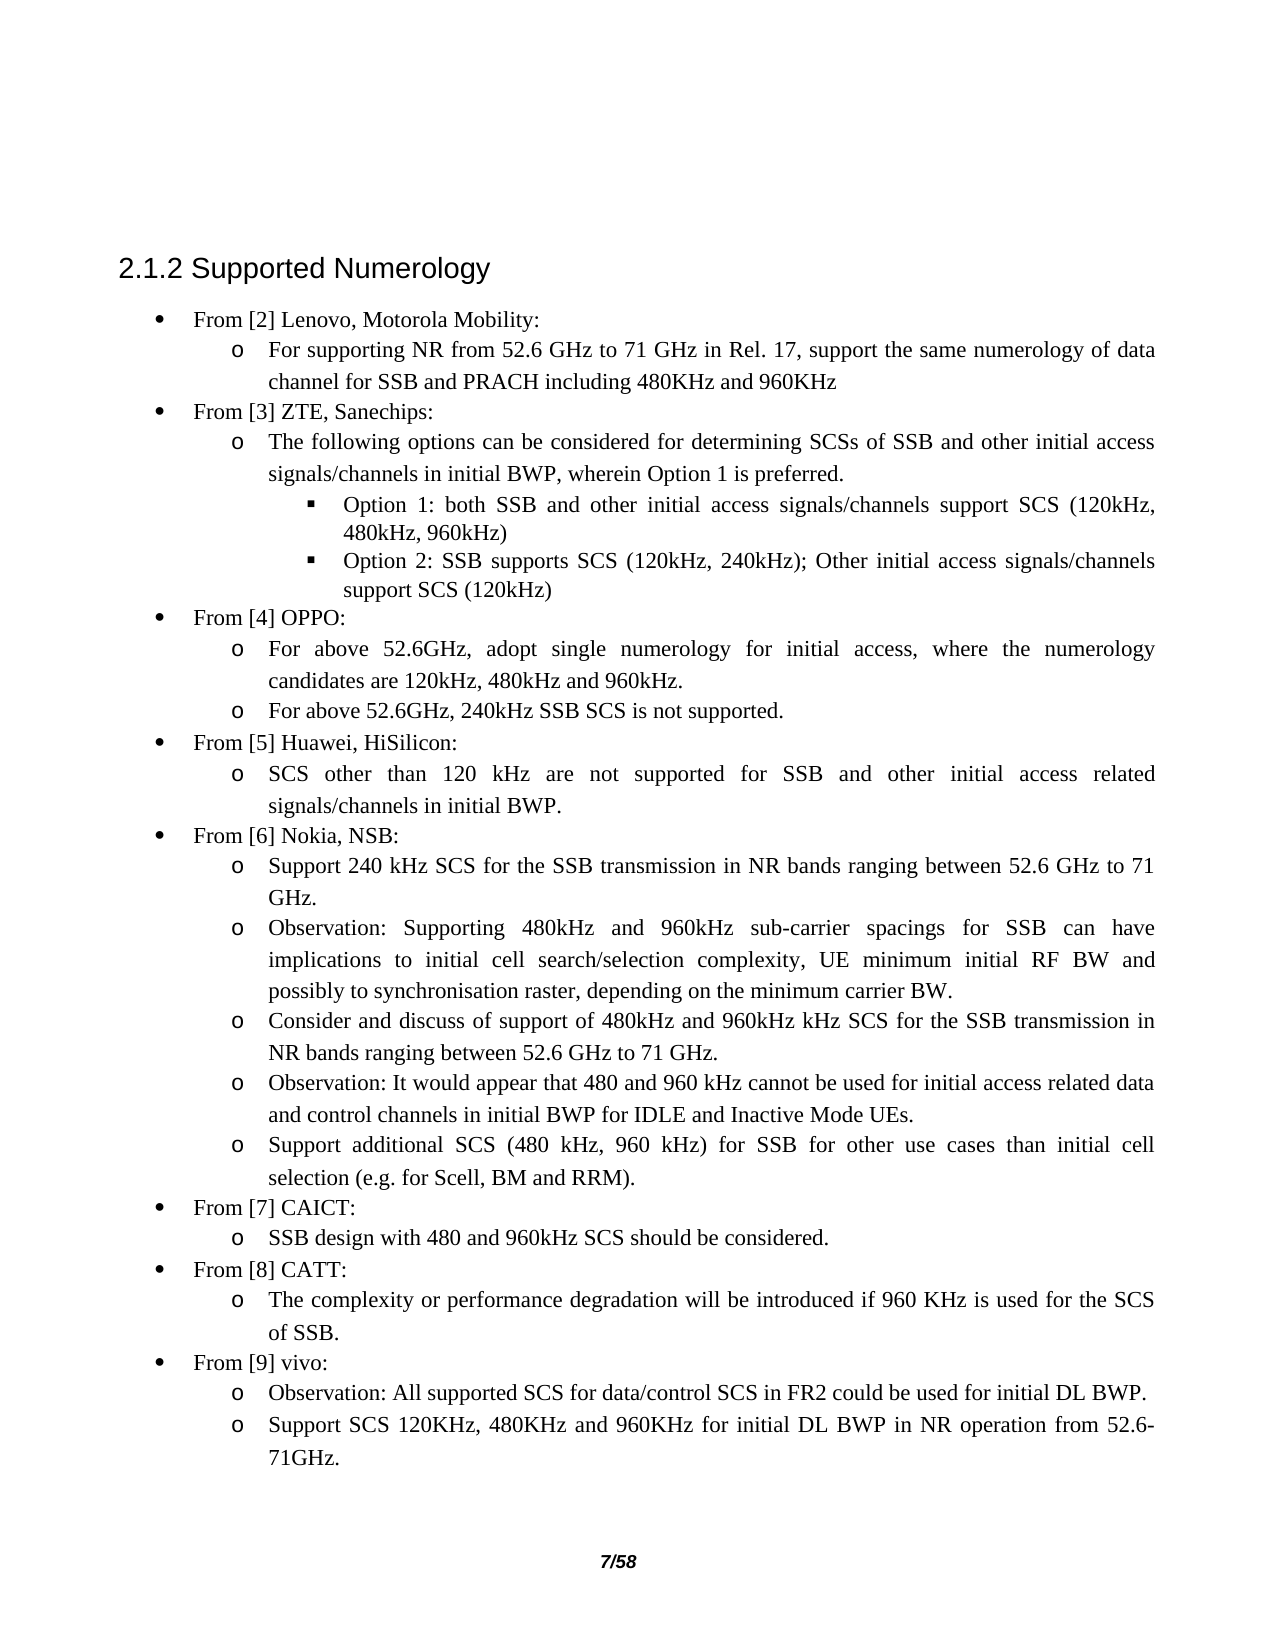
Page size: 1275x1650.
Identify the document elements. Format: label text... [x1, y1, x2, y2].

list From [6] Nokia, NSB: [156, 822, 1157, 848]
subtitle 2.1.2 Supported Numerology [118, 251, 1157, 284]
list Option 1: both SSB and other initial access signals/channels support SCS (120kHz, 480kHz, 960kHz) [306, 491, 1157, 546]
list From [8] CATT: [156, 1256, 1157, 1283]
list Option 2: SSB supports SCS (120kHz, 240kHz); Other initial access signals/channels support SCS (120kHz) [306, 548, 1157, 602]
list From [7] CAICT: [156, 1194, 1157, 1220]
list Observation: It would appear that 480 and 960 kHz cannot be used for initial access related data and control channels in initial BWP for IDLE and Inactive Mode UEs. [231, 1069, 1157, 1128]
list From [5] Huawei, HiSilicon: [156, 729, 1157, 756]
list Observation: Supporting 480kHz and 960kHz sub-carrier spacings for SSB can have implications to initial cell search/selection complexity, UE minimum initial RF BW and possibly to synchronisation raster, depending on the minimum carrier BW. [231, 914, 1157, 1003]
list Support 240 kHz SCS for the SSB transmission in NR bands ranging between 52.6 GHz to 71 GHz. [231, 852, 1157, 911]
list Observation: All supported SCS for data/control SCS in FR2 could be used for initial DL BWP. [231, 1379, 1157, 1407]
list For supporting NR from 52.6 GHz to 71 GHz in Rel. 17, support the same numerology of data channel for SSB and PRACH including 480KHz and 960KHz [231, 336, 1157, 394]
list The following options can be considered for determining SCSs of SSB and other initial access signals/channels in initial BWP, wherein Option 1 is preferred. [231, 428, 1157, 487]
list From [4] OPPO: [156, 604, 1157, 631]
list For above 52.6GHz, adopt single numerology for initial access, where the numerology candidates are 120kHz, 480kHz and 960kHz. [231, 635, 1157, 693]
list Support additional SCS (480 kHz, 960 kHz) for SSB for other use cases than initial cell selection (e.g. for Scell, BM and RRM). [231, 1131, 1157, 1190]
list SCS other than 120 kHz are not supported for SSB and other initial access related signals/channels in initial BWP. [231, 759, 1157, 818]
list Consider and discuss of support of 480kHz and 960kHz kHz SCS for the SSB transmission in NR bands ranging between 52.6 GHz to 71 GHz. [231, 1007, 1157, 1065]
list From [3] ZTE, Sanechips: [156, 398, 1157, 424]
list Support SCS 120KHz, 480KHz and 960KHz for initial DL BWP in NR operation from 52.6-71GHz. [231, 1411, 1157, 1470]
list For above 52.6GHz, 240kHz SSB SCS is not supported. [231, 697, 1157, 725]
list From [9] vivo: [156, 1349, 1157, 1375]
list From [2] Lenovo, Motorola Mobility: [156, 306, 1157, 332]
list SSB design with 480 and 960kHz SCS should be considered. [231, 1224, 1157, 1252]
list The complexity or performance degradation will be introduced if 960 KHz is used for the SCS of SSB. [231, 1287, 1157, 1345]
